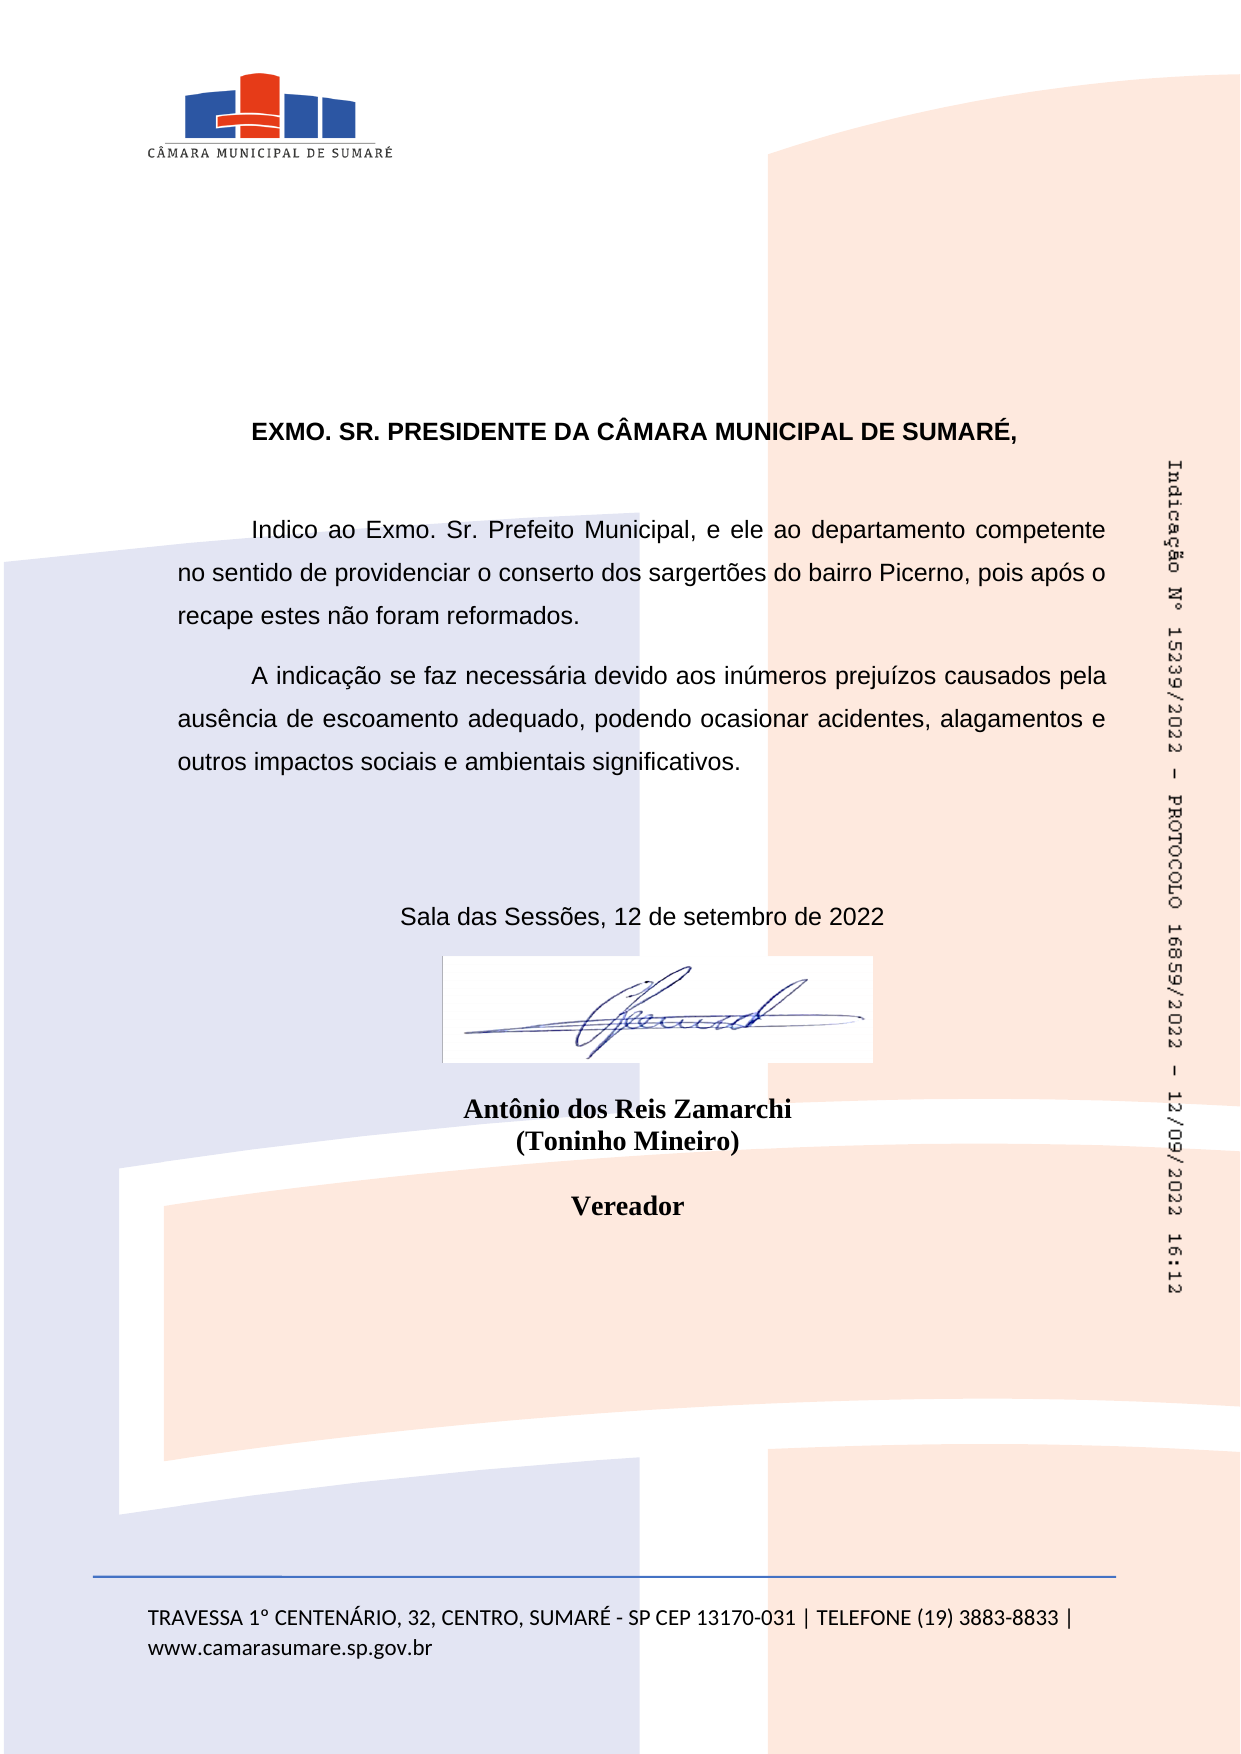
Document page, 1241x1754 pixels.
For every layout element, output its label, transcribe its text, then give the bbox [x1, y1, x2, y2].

text Vereador [148, 1189, 1107, 1222]
text EXMO. SR. PRESIDENTE DA CÂMARA MUNICIPAL DE SUMARÉ, [177, 417, 1107, 446]
text (Toninho Mineiro) [148, 1124, 1107, 1157]
picture [428, 949, 887, 1074]
picture [1142, 455, 1205, 1299]
text Indico ao Exmo. Sr. Prefeito Municipal, e ele ao departamento competente no sentido de providenciar o conserto dos sargertões do bairro Picerno, pois após o recape estes não foram reformados. [177, 514, 1107, 629]
text Antônio dos Reis Zamarchi [148, 1092, 1107, 1124]
picture [147, 73, 394, 160]
text Sala das Sessões, 12 de setembro de 2022 [177, 902, 1107, 931]
text A indicação se faz necessária devido aos inúmeros prejuízos causados pela ausência de escoamento adequado, podendo ocasionar acidentes, alagamentos e outros impactos sociais e ambientais significativos. [177, 661, 1107, 776]
